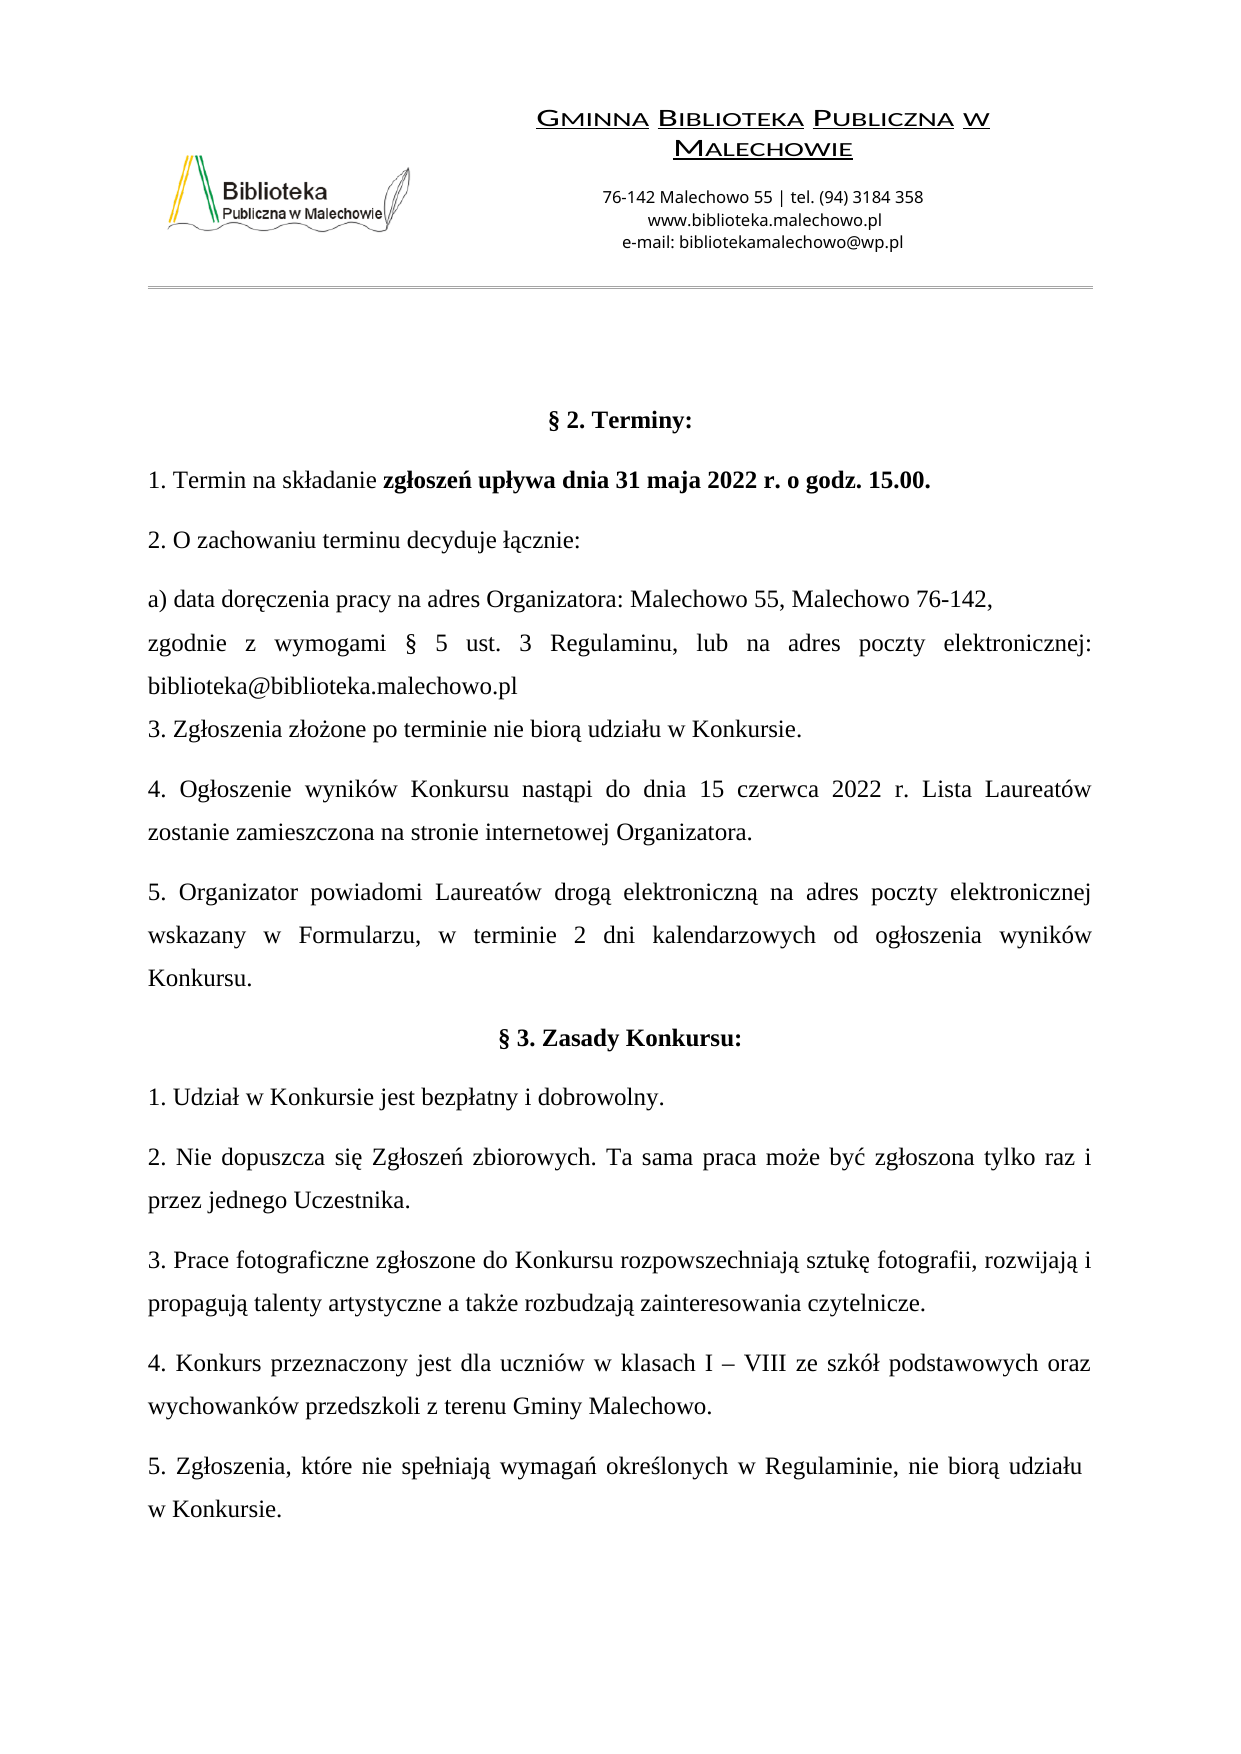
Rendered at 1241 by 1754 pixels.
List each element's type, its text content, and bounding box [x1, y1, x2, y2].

text § 2. Terminy: [148, 405, 1093, 434]
picture [159, 151, 422, 234]
text § 3. Zasady Konkursu: [148, 1023, 1093, 1051]
text 1. Udział w Konkursie jest bezpłatny i dobrowolny. [148, 1082, 1093, 1111]
text 5. Zgłoszenia, które nie spełniają wymagań określonych w Regulaminie, nie biorą udziału w Konkursie. [148, 1451, 1093, 1523]
text 5. Organizator powiadomi Laureatów drogą elektroniczną na adres poczty elektronicznej wskazany w Formularzu, w terminie 2 dni kalendarzowych od ogłoszenia wyników Konkursu. [148, 877, 1093, 992]
text 3. Prace fotograficzne zgłoszone do Konkursu rozpowszechniają sztukę fotografii, rozwijają i propagują talenty artystyczne a także rozbudzają zainteresowania czytelnicze. [148, 1245, 1093, 1317]
text 3. Zgłoszenia złożone po terminie nie biorą udziału w Konkursie. [148, 714, 1093, 743]
text a) data doręczenia pracy na adres Organizatora: Malechowo 55, Malechowo 76-142, [148, 584, 1093, 613]
text zgodnie z wymogami § 5 ust. 3 Regulaminu, lub na adres poczty elektronicznej: biblioteka@biblioteka.malechowo.pl [148, 628, 1093, 699]
text 4. Ogłoszenie wyników Konkursu nastąpi do dnia 15 czerwca 2022 r. Lista Laureatów zostanie zamieszczona na stronie internetowej Organizatora. [148, 774, 1093, 846]
text 2. O zachowaniu terminu decyduje łącznie: [148, 525, 1093, 553]
text 1. Termin na składanie zgłoszeń upływa dnia 31 maja 2022 r. o godz. 15.00. [148, 465, 1093, 494]
text 2. Nie dopuszcza się Zgłoszeń zbiorowych. Ta sama praca może być zgłoszona tylko raz i przez jednego Uczestnika. [148, 1142, 1093, 1214]
text 4. Konkurs przeznaczony jest dla uczniów w klasach I – VIII ze szkół podstawowych oraz wychowanków przedszkoli z terenu Gminy Malechowo. [148, 1348, 1093, 1420]
